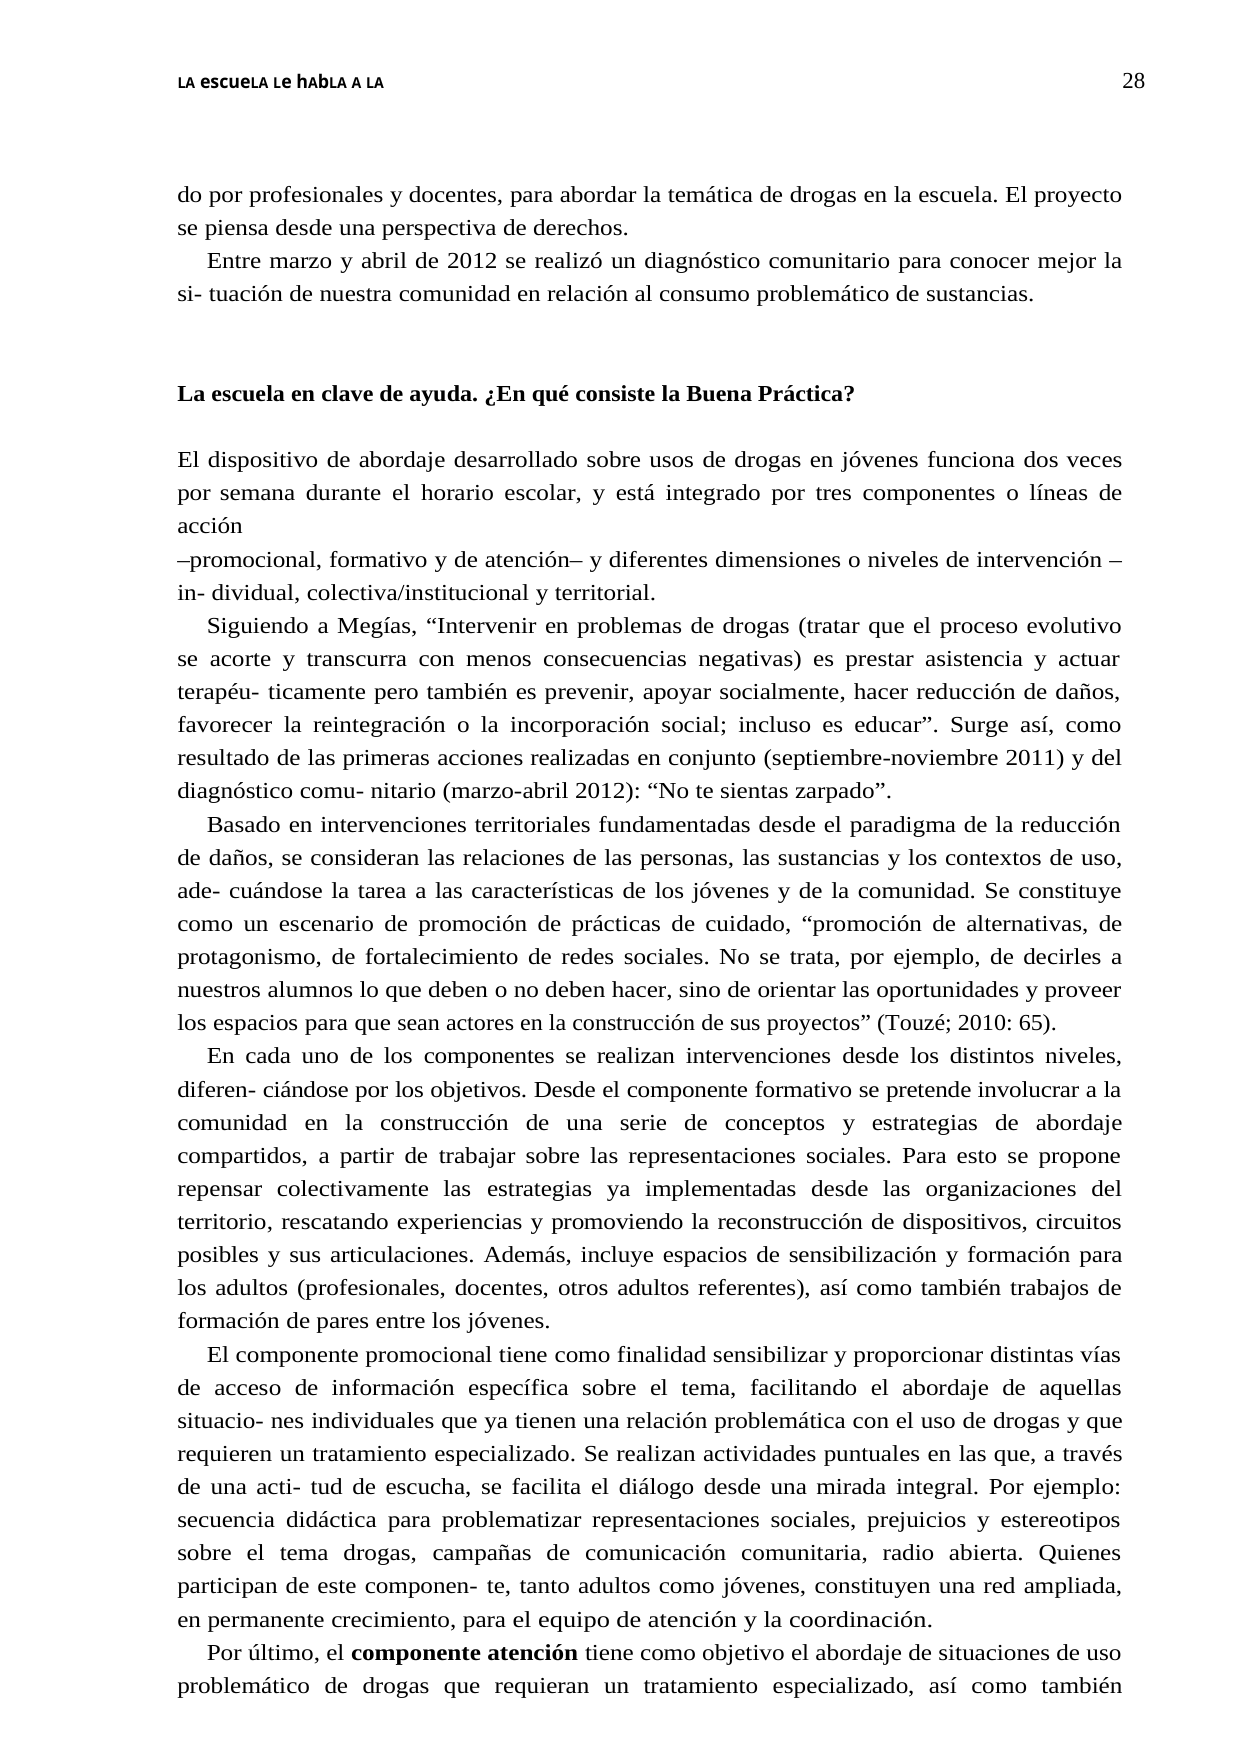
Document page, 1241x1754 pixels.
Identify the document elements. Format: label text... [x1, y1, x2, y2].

text Basado en intervenciones territoriales fundamentadas desde el paradigma de la reducción de daños, se consideran las relaciones de las personas, las sustancias y los contextos de uso, ade- cuándose la tarea a las características de los jóvenes y de la comunidad. Se constituye como un escenario de promoción de prácticas de cuidado, “promoción de alternativas, de protagonismo, de fortalecimiento de redes sociales. No se trata, por ejemplo, de decirles a nuestros alumnos lo que deben o no deben hacer, sino de orientar las oportunidades y proveer los espacios para que sean actores en la construcción de sus proyectos” (Touzé; 2010: 65). [177, 811, 1122, 1036]
subtitle La escuela en clave de ayuda. ¿En qué consiste la Buena Práctica? [177, 380, 1157, 406]
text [177, 1639, 1122, 1698]
text –promocional, formativo y de atención– y diferentes dimensiones o niveles de intervención –in- dividual, colectiva/institucional y territorial. [177, 546, 1122, 605]
text Siguiendo a Megías, “Intervenir en problemas de drogas (tratar que el proceso evolutivo se acorte y transcurra con menos consecuencias negativas) es prestar asistencia y actuar terapéu- ticamente pero también es prevenir, apoyar socialmente, hacer reducción de daños, favorecer la reintegración o la incorporación social; incluso es educar”. Surge así, como resultado de las primeras acciones realizadas en conjunto (septiembre-noviembre 2011) y del diagnóstico comu- nitario (marzo-abril 2012): “No te sientas zarpado”. [177, 612, 1122, 804]
text En cada uno de los componentes se realizan intervenciones desde los distintos niveles, diferen- ciándose por los objetivos. Desde el componente formativo se pretende involucrar a la comunidad en la construcción de una serie de conceptos y estrategias de abordaje compartidos, a partir de trabajar sobre las representaciones sociales. Para esto se propone repensar colectivamente las estrategias ya implementadas desde las organizaciones del territorio, rescatando experiencias y promoviendo la reconstrucción de dispositivos, circuitos posibles y sus articulaciones. Además, incluye espacios de sensibilización y formación para los adultos (profesionales, docentes, otros adultos referentes), así como también trabajos de formación de pares entre los jóvenes. [177, 1042, 1122, 1334]
text Entre marzo y abril de 2012 se realizó un diagnóstico comunitario para conocer mejor la si- tuación de nuestra comunidad en relación al consumo problemático de sustancias. [177, 247, 1122, 307]
text El componente promocional tiene como finalidad sensibilizar y proporcionar distintas vías de acceso de información específica sobre el tema, facilitando el abordaje de aquellas situacio- nes individuales que ya tienen una relación problemática con el uso de drogas y que requieren un tratamiento especializado. Se realizan actividades puntuales en las que, a través de una acti- tud de escucha, se facilita el diálogo desde una mirada integral. Por ejemplo: secuencia didáctica para problematizar representaciones sociales, prejuicios y estereotipos sobre el tema drogas, campañas de comunicación comunitaria, radio abierta. Quienes participan de este componen- te, tanto adultos como jóvenes, constituyen una red ampliada, en permanente crecimiento, para el equipo de atención y la coordinación. [177, 1341, 1122, 1632]
text El dispositivo de abordaje desarrollado sobre usos de drogas en jóvenes funciona dos veces por semana durante el horario escolar, y está integrado por tres componentes o líneas de acción [177, 446, 1122, 539]
text do por profesionales y docentes, para abordar la temática de drogas en la escuela. El proyecto se piensa desde una perspectiva de derechos. [177, 181, 1122, 240]
